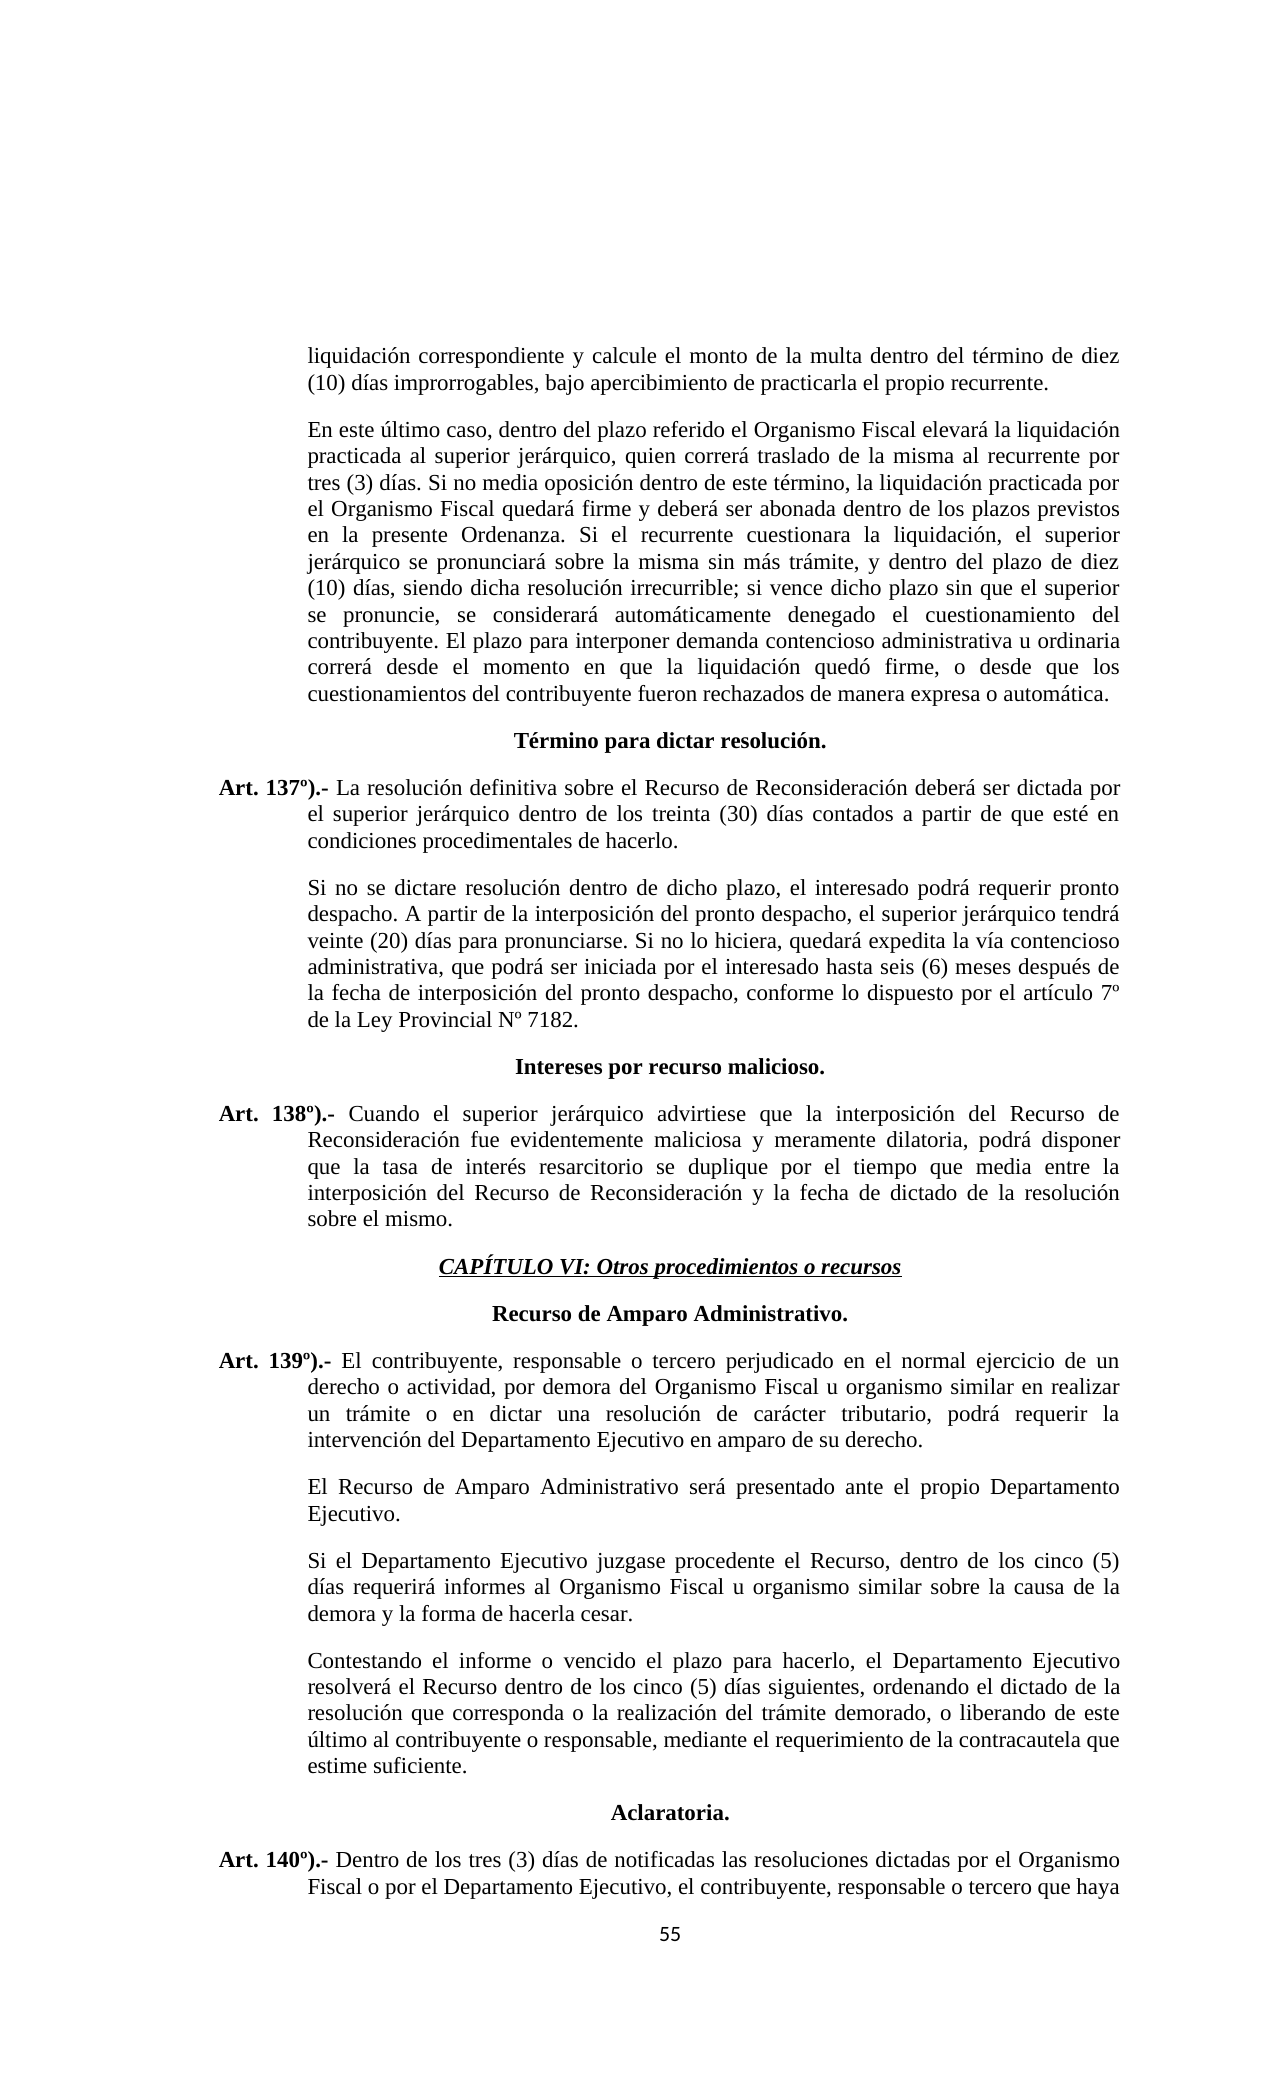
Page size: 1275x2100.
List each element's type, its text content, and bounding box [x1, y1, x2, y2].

text Art. 137º).- La resolución definitiva sobre el Recurso de Reconsideración deberá ser dictada por el superior jerárquico dentro de los treinta (30) días contados a partir de que esté en condiciones procedimentales de hacerlo. [218, 774, 1121, 853]
text Art. 138º).- Cuando el superior jerárquico advirtiese que la interposición del Recurso de Reconsideración fue evidentemente maliciosa y meramente dilatoria, podrá disponer que la tasa de interés resarcitorio se duplique por el tiempo que media entre la interposición del Recurso de Reconsideración y la fecha de dictado de la resolución sobre el mismo. [218, 1100, 1121, 1232]
text Intereses por recurso malicioso. [218, 1053, 1121, 1079]
text Si no se dictare resolución dentro de dicho plazo, el interesado podrá requerir pronto despacho. A partir de la interposición del pronto despacho, el superior jerárquico tendrá veinte (20) días para pronunciarse. Si no lo hiciera, quedará expedita la vía contencioso administrativa, que podrá ser iniciada por el interesado hasta seis (6) meses después de la fecha de interposición del pronto despacho, conforme lo dispuesto por el artículo 7º de la Ley Provincial Nº 7182. [307, 874, 1121, 1032]
text El Recurso de Amparo Administrativo será presentado ante el propio Departamento Ejecutivo. [307, 1473, 1121, 1526]
text CAPÍTULO VI: Otros procedimientos o recursos [218, 1253, 1121, 1279]
text Art. 139º).- El contribuyente, responsable o tercero perjudicado en el normal ejercicio de un derecho o actividad, por demora del Organismo Fiscal u organismo similar en realizar un trámite o en dictar una resolución de carácter tributario, podrá requerir la intervención del Departamento Ejecutivo en amparo de su derecho. [218, 1347, 1121, 1452]
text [218, 1847, 1121, 1899]
text Recurso de Amparo Administrativo. [218, 1300, 1121, 1326]
text Aclaratoria. [218, 1799, 1121, 1826]
text Contestando el informe o vencido el plazo para hacerlo, el Departamento Ejecutivo resolverá el Recurso dentro de los cinco (5) días siguientes, ordenando el dictado de la resolución que corresponda o la realización del trámite demorado, o liberando de este último al contribuyente o responsable, mediante el requerimiento de la contracautela que estime suficiente. [307, 1647, 1121, 1778]
text Término para dictar resolución. [218, 727, 1121, 753]
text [307, 343, 1121, 395]
text En este último caso, dentro del plazo referido el Organismo Fiscal elevará la liquidación practicada al superior jerárquico, quien correrá traslado de la misma al recurrente por tres (3) días. Si no media oposición dentro de este término, la liquidación practicada por el Organismo Fiscal quedará firme y deberá ser abonada dentro de los plazos previstos en la presente Ordenanza. Si el recurrente cuestionara la liquidación, el superior jerárquico se pronunciará sobre la misma sin más trámite, y dentro del plazo de diez (10) días, siendo dicha resolución irrecurrible; si vence dicho plazo sin que el superior se pronuncie, se considerará automáticamente denegado el cuestionamiento del contribuyente. El plazo para interponer demanda contencioso administrativa u ordinaria correrá desde el momento en que la liquidación quedó firme, o desde que los cuestionamientos del contribuyente fueron rechazados de manera expresa o automática. [307, 416, 1121, 706]
text Si el Departamento Ejecutivo juzgase procedente el Recurso, dentro de los cinco (5) días requerirá informes al Organismo Fiscal u organismo similar sobre la causa de la demora y la forma de hacerla cesar. [307, 1547, 1121, 1626]
